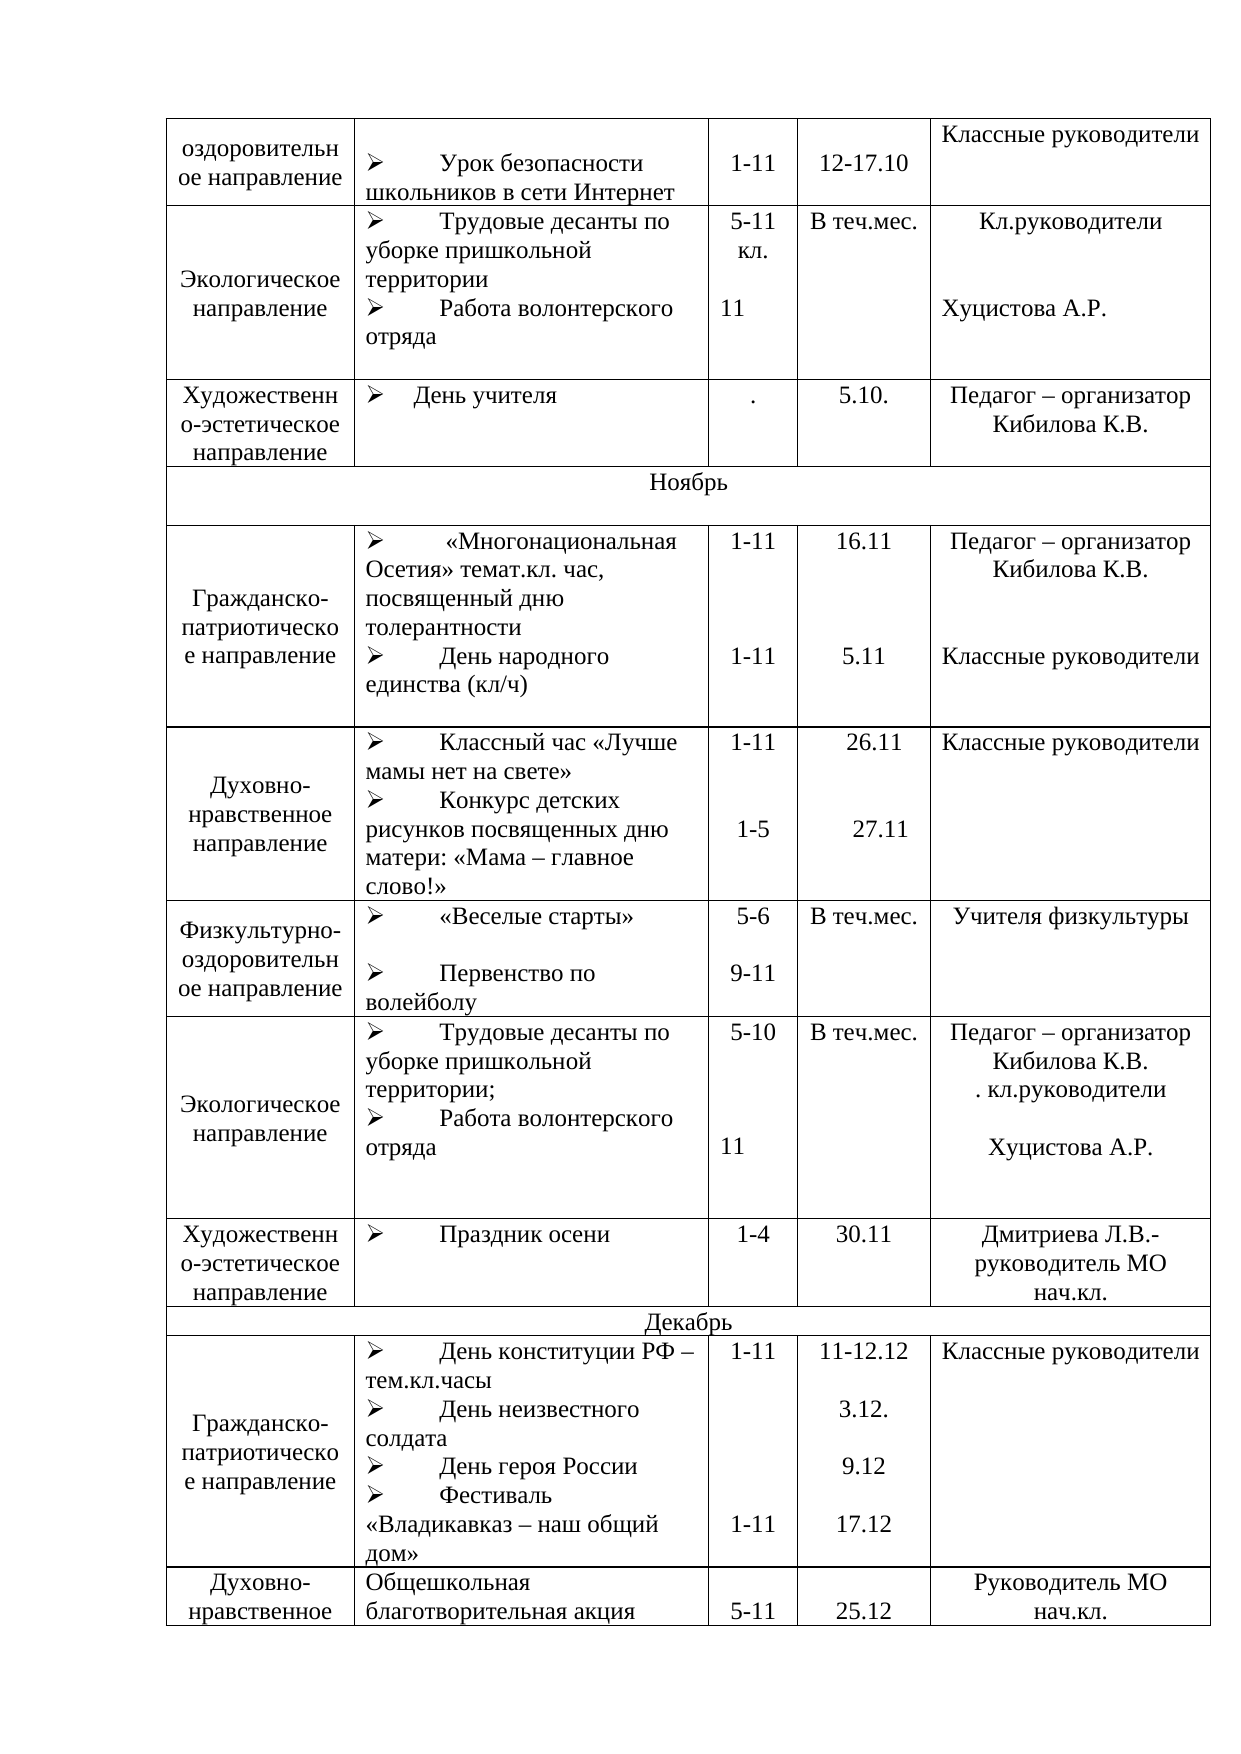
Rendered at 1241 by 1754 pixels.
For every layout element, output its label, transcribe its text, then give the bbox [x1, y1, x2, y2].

table_cell День конституции РФ – тем.кл.часы День неизвестного солдата День героя России Фестиваль «Владикавказ – наш общий дом» [355, 1336, 708, 1566]
table_cell Трудовые десанты по уборке пришкольной территории; Работа волонтерского отряда [355, 1017, 708, 1218]
table_cell 11-12.12 3.12. 9.12 17.12 [798, 1336, 930, 1566]
table_cell Физкультурно-оздоровительное направление [167, 901, 354, 1016]
table_cell Классные руководители [931, 1336, 1210, 1566]
table_cell 25.12 [798, 1568, 930, 1625]
table_cell 5-11 1-11 [709, 119, 797, 205]
table_cell 5-11 [709, 1568, 797, 1625]
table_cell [167, 119, 354, 205]
table_cell В теч.мес. [798, 901, 930, 1016]
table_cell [931, 1568, 1210, 1625]
table_cell Классные руководители [931, 728, 1210, 900]
table_cell 1-4 [709, 1219, 797, 1306]
table_cell Художественно-эстетическое направление [167, 1219, 354, 1306]
table_cell 30.11 [798, 1219, 930, 1306]
table_cell Классный час «Лучше мамы нет на свете» Конкурс детских рисунков посвященных дню матери: «Мама – главное слово!» [355, 728, 708, 900]
table_cell Духовно-нравственное направление [167, 728, 354, 900]
table_cell Праздник осени [355, 1219, 708, 1306]
table_cell Гражданско-патриотическое направление [167, 1336, 354, 1566]
table_cell Педагог – организатор Кибилова К.В. Классные руководители [931, 526, 1210, 726]
table_cell 5-10 11 [709, 1017, 797, 1218]
table_cell Экологическое направление [167, 1017, 354, 1218]
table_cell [931, 119, 1210, 205]
table_cell 1-11 1-11 [709, 1336, 797, 1566]
table_cell 5-6 9-11 [709, 901, 797, 1016]
table_cell Экологическое направление [167, 206, 354, 379]
table_cell 5-11 кл. 11 [709, 206, 797, 379]
table_cell 1-11 1-5 [709, 728, 797, 900]
table_cell 5.10. [798, 380, 930, 466]
table_cell Кл.руководители Хуцистова А.Р. [931, 206, 1210, 379]
table_cell Учителя физкультуры [931, 901, 1210, 1016]
table_cell День учителя [355, 380, 708, 466]
table_cell В теч.мес. [798, 1017, 930, 1218]
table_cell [355, 1568, 708, 1625]
table_cell 1-11 1-11 [709, 526, 797, 726]
table_cell Дмитриева Л.В.-руководитель МО нач.кл. [931, 1219, 1210, 1306]
table_cell Художественно-эстетическое направление [167, 380, 354, 466]
table_cell Трудовые десанты по уборке пришкольной территории Работа волонтерского отряда [355, 206, 708, 379]
table_cell Ноябрь [167, 467, 1210, 525]
table_cell . [709, 380, 797, 466]
table_cell «Многонациональная Осетия» темат.кл. час, посвященный дню толерантности День народного единства (кл/ч) [355, 526, 708, 726]
table_cell «Веселые старты» Первенство по волейболу [355, 901, 708, 1016]
table_cell 15-20.10 12-17.10 [798, 119, 930, 205]
table_cell Гражданско-патриотическое направление [167, 526, 354, 726]
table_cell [355, 119, 708, 205]
table_cell 16.11 5.11 [798, 526, 930, 726]
table_cell Педагог – организатор Кибилова К.В. [931, 380, 1210, 466]
table_cell Декабрь [167, 1307, 1210, 1335]
table_cell 26.11 27.11 [798, 728, 930, 900]
table_cell Педагог – организатор Кибилова К.В. . кл.руководители Хуцистова А.Р. [931, 1017, 1210, 1218]
table_cell В теч.мес. [798, 206, 930, 379]
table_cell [167, 1568, 354, 1625]
